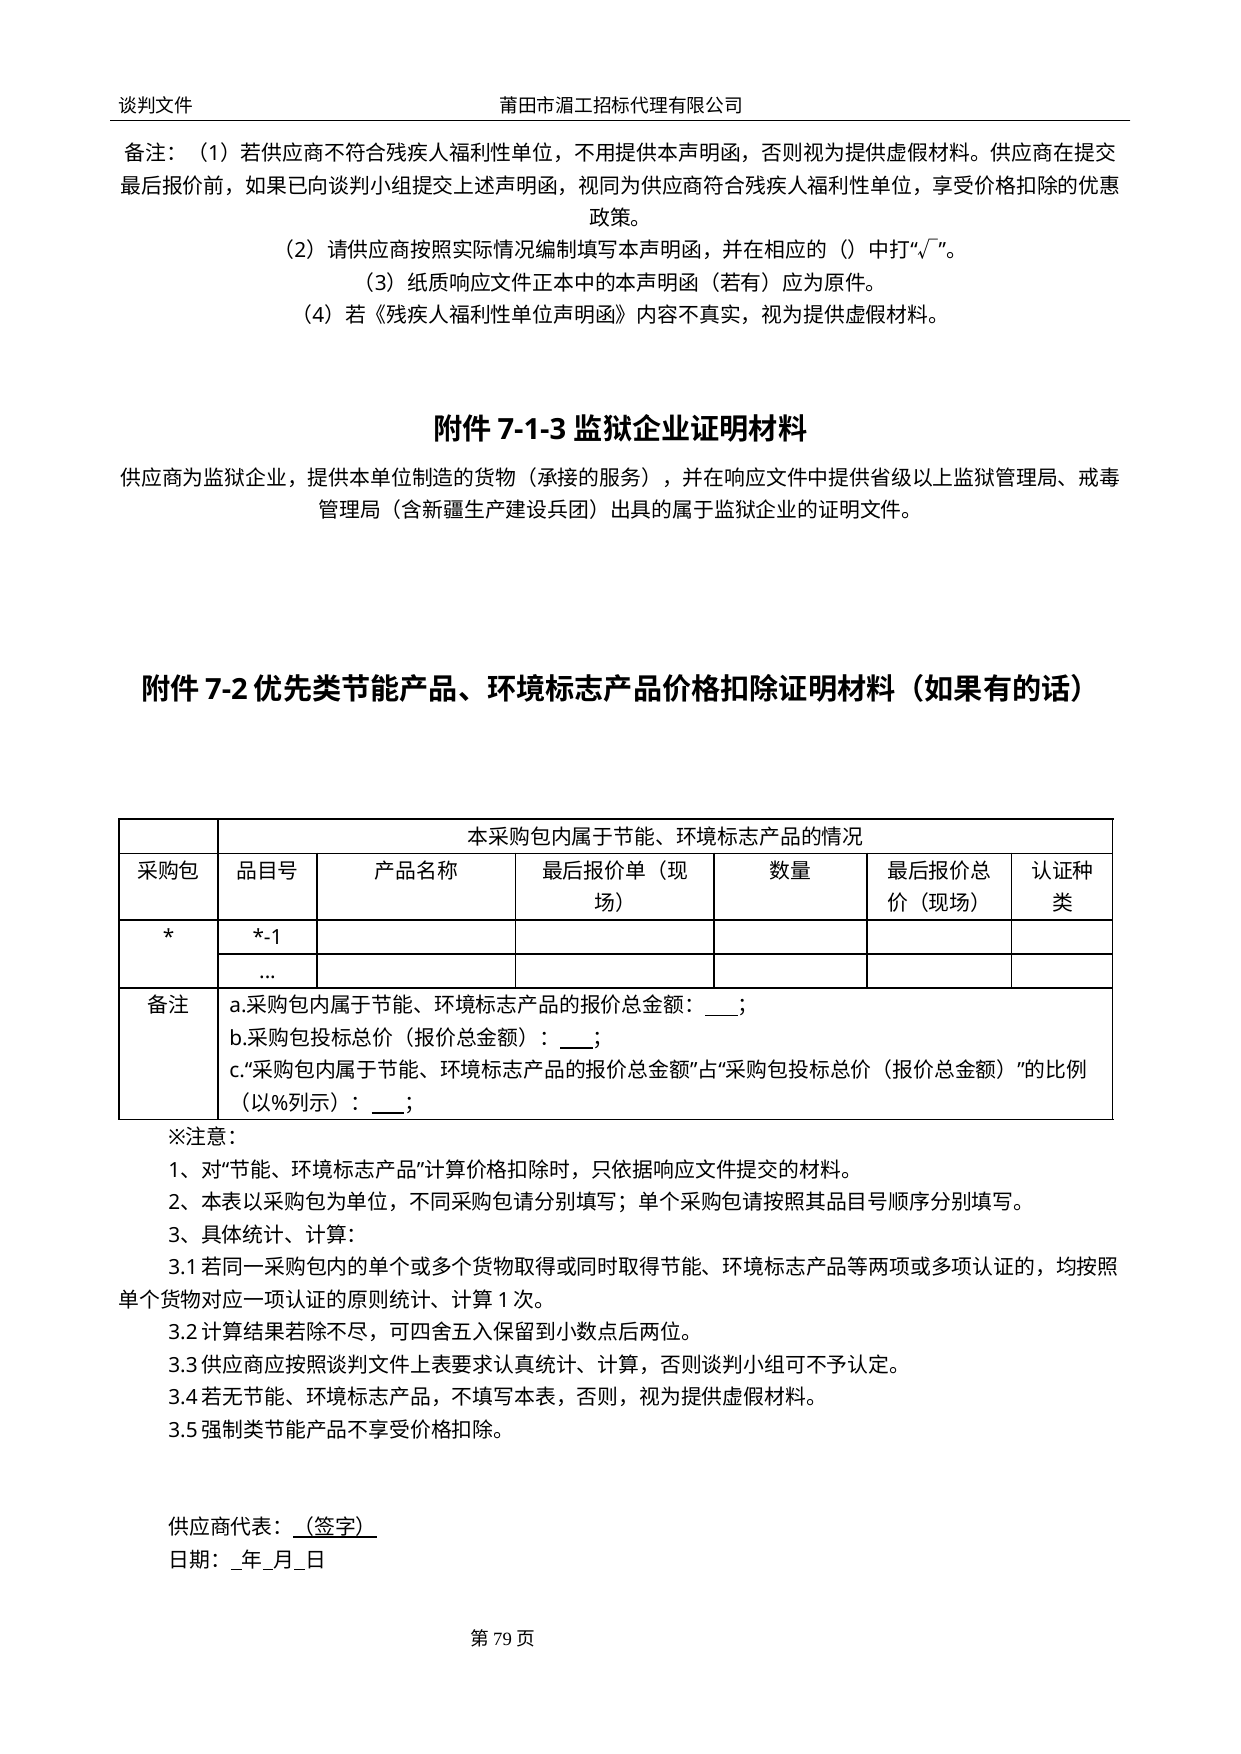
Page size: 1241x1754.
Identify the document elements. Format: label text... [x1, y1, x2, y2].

table_cell 品目号 [219, 854, 316, 919]
text 附件7-2优先类节能产品、环境标志产品价格扣除证明材料（如果有的话） [118, 656, 1122, 721]
table_cell a.采购包内属于节能、环境标志产品的报价总金额： ； b.采购包投标总价（报价总金额）： ； c.“采购包内属于节能、环境标志产品的报价总金额”占“采购包投标总价（报价总金额）”的比例（以%列示）： ； [219, 989, 1112, 1119]
text 附件7-1-3 监狱企业证明材料 [118, 396, 1122, 461]
text 供应商代表：（签字） [118, 1510, 1122, 1543]
table_cell 认证种类 [1012, 854, 1112, 919]
table_header [120, 820, 217, 852]
table_cell *-1 [219, 921, 316, 953]
table_cell * [120, 921, 217, 987]
text 3.1若同一采购包内的单个或多个货物取得或同时取得节能、环境标志产品等两项或多项认证的，均按照单个货物对应一项认证的原则统计、计算1次。 [118, 1250, 1122, 1315]
text 3.5强制类节能产品不享受价格扣除。 [118, 1413, 1122, 1445]
table_cell ... [219, 955, 316, 987]
table_cell [516, 921, 713, 953]
text 3.3供应商应按照谈判文件上表要求认真统计、计算，否则谈判小组可不予认定。 [118, 1348, 1122, 1380]
text 备注：（1）若供应商不符合残疾人福利性单位，不用提供本声明函，否则视为提供虚假材料。供应商在提交最后报价前，如果已向谈判小组提交上述声明函，视同为供应商符合残疾人福利性单位，享受价格扣除的优惠政策。 [118, 136, 1122, 233]
table_cell [1012, 921, 1112, 953]
text 1、对“节能、环境标志产品”计算价格扣除时，只依据响应文件提交的材料。 [118, 1153, 1122, 1185]
text 供应商为监狱企业，提供本单位制造的货物（承接的服务），并在响应文件中提供省级以上监狱管理局、戒毒管理局（含新疆生产建设兵团）出具的属于监狱企业的证明文件。 [118, 461, 1122, 526]
text 日期： 年 月 日 [118, 1543, 1122, 1575]
table_header 本采购包内属于节能、环境标志产品的情况 [219, 820, 1112, 852]
table_cell 备注 [120, 989, 217, 1119]
text ※注意： [118, 1120, 1122, 1153]
table_cell [868, 955, 1011, 987]
table_cell [715, 955, 866, 987]
table_cell 最后报价总价（现场） [868, 854, 1011, 919]
table_cell [318, 921, 515, 953]
text 3、具体统计、计算： [118, 1218, 1122, 1250]
text 3.2计算结果若除不尽，可四舍五入保留到小数点后两位。 [118, 1315, 1122, 1348]
table_cell 数量 [715, 854, 866, 919]
table_cell [1012, 955, 1112, 987]
table_cell [715, 921, 866, 953]
table_cell [318, 955, 515, 987]
table_cell 采购包 [120, 854, 217, 919]
table_cell [516, 955, 713, 987]
text 2、本表以采购包为单位，不同采购包请分别填写；单个采购包请按照其品目号顺序分别填写。 [118, 1185, 1122, 1218]
text （4）若《残疾人福利性单位声明函》内容不真实，视为提供虚假材料。 [118, 298, 1122, 331]
table_cell [868, 921, 1011, 953]
text （2）请供应商按照实际情况编制填写本声明函，并在相应的（）中打“√”。 [118, 233, 1122, 266]
table_cell 产品名称 [318, 854, 515, 919]
table_cell 最后报价单（现场） [516, 854, 713, 919]
text 3.4若无节能、环境标志产品，不填写本表，否则，视为提供虚假材料。 [118, 1380, 1122, 1413]
text （3）纸质响应文件正本中的本声明函（若有）应为原件。 [118, 266, 1122, 298]
